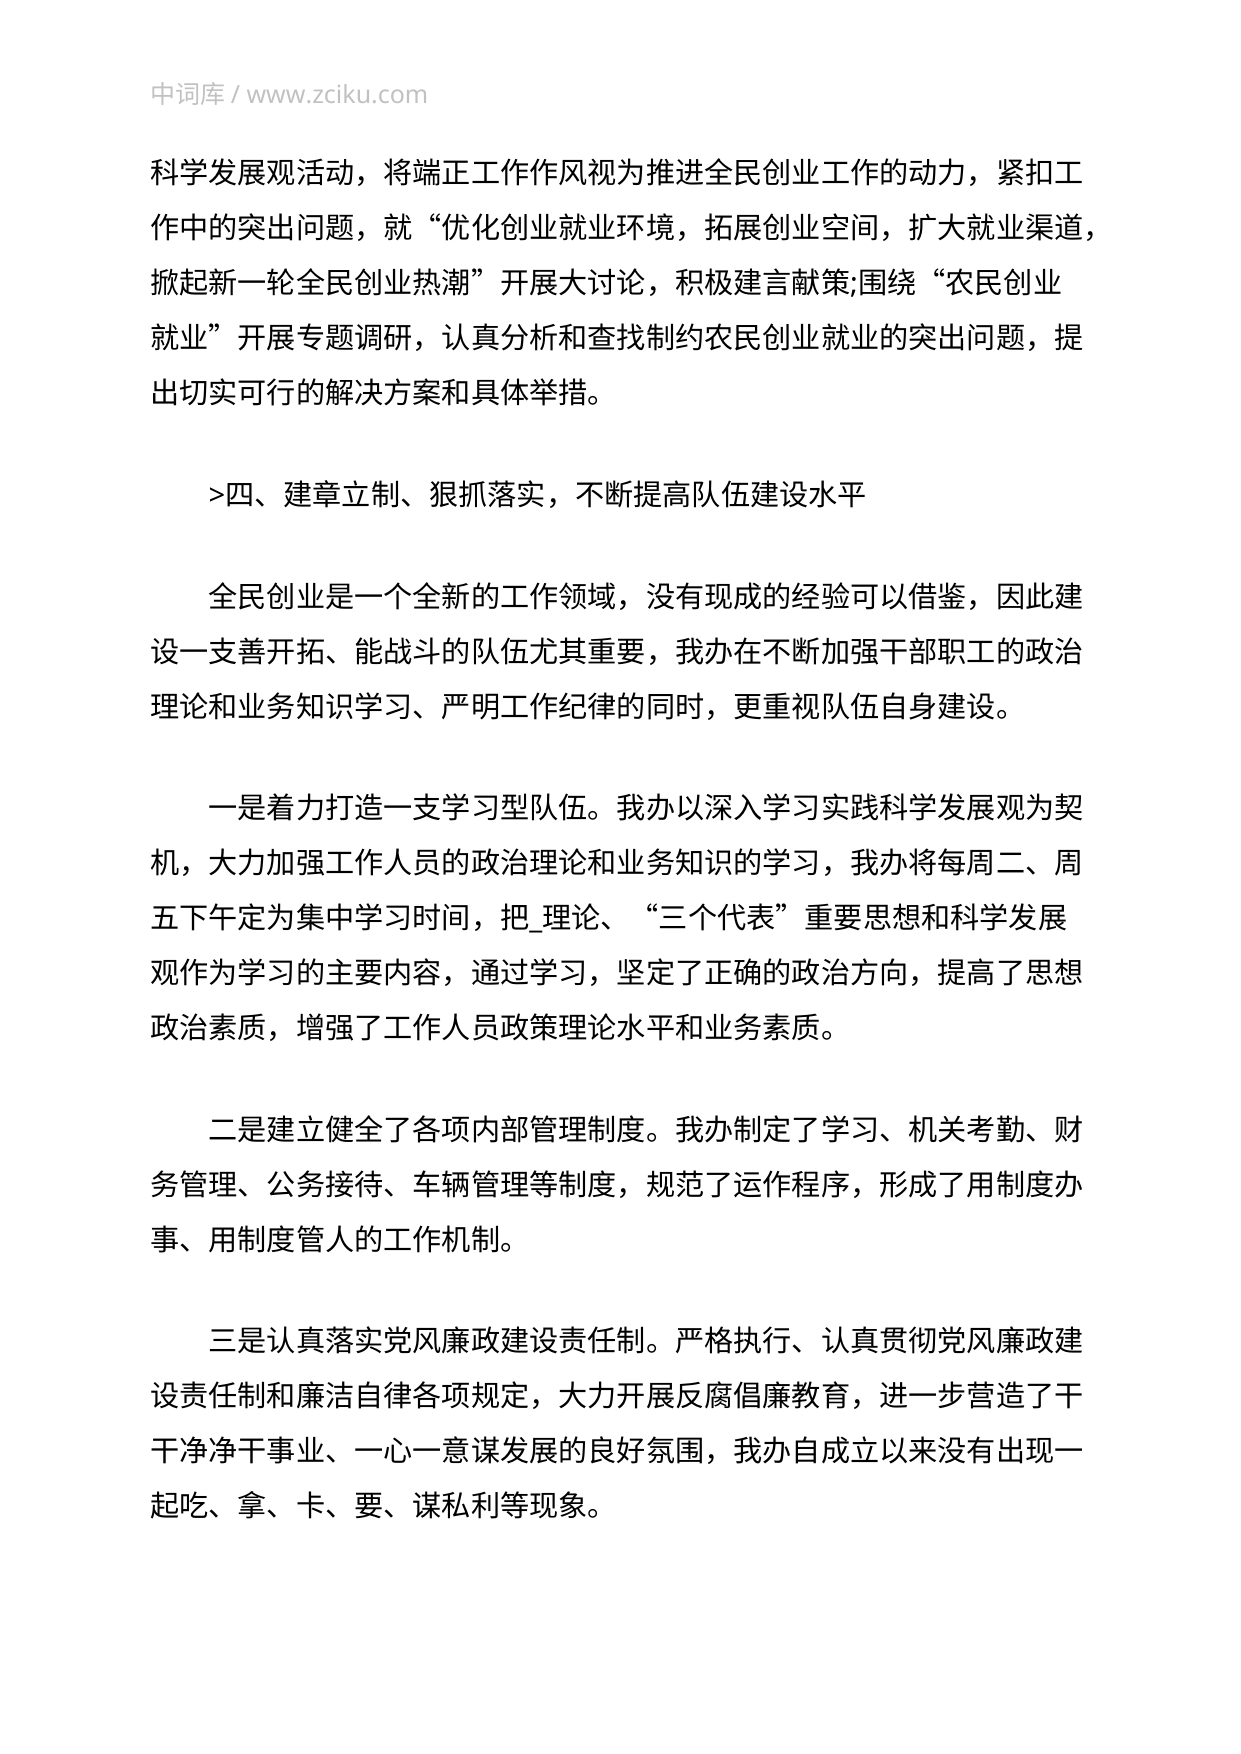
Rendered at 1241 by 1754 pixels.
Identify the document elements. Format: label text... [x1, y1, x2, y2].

text 二是建立健全了各项内部管理制度。我办制定了学习、机关考勤、财务管理、公务接待、车辆管理等制度，规范了运作程序，形成了用制度办事、用制度管人的工作机制。 [150, 1106, 1090, 1258]
text 一是着力打造一支学习型队伍。我办以深入学习实践科学发展观为契机，大力加强工作人员的政治理论和业务知识的学习，我办将每周二、周五下午定为集中学习时间，把_理论、“三个代表”重要思想和科学发展观作为学习的主要内容，通过学习，坚定了正确的政治方向，提高了思想政治素质，增强了工作人员政策理论水平和业务素质。 [150, 785, 1090, 1047]
text >四、建章立制、狠抓落实，不断提高队伍建设水平 [150, 471, 1090, 514]
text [150, 150, 1090, 412]
text 全民创业是一个全新的工作领域，没有现成的经验可以借鉴，因此建设一支善开拓、能战斗的队伍尤其重要，我办在不断加强干部职工的政治理论和业务知识学习、严明工作纪律的同时，更重视队伍自身建设。 [150, 573, 1090, 726]
text 三是认真落实党风廉政建设责任制。严格执行、认真贯彻党风廉政建设责任制和廉洁自律各项规定，大力开展反腐倡廉教育，进一步营造了干干净净干事业、一心一意谋发展的良好氛围，我办自成立以来没有出现一起吃、拿、卡、要、谋私利等现象。 [150, 1318, 1090, 1525]
